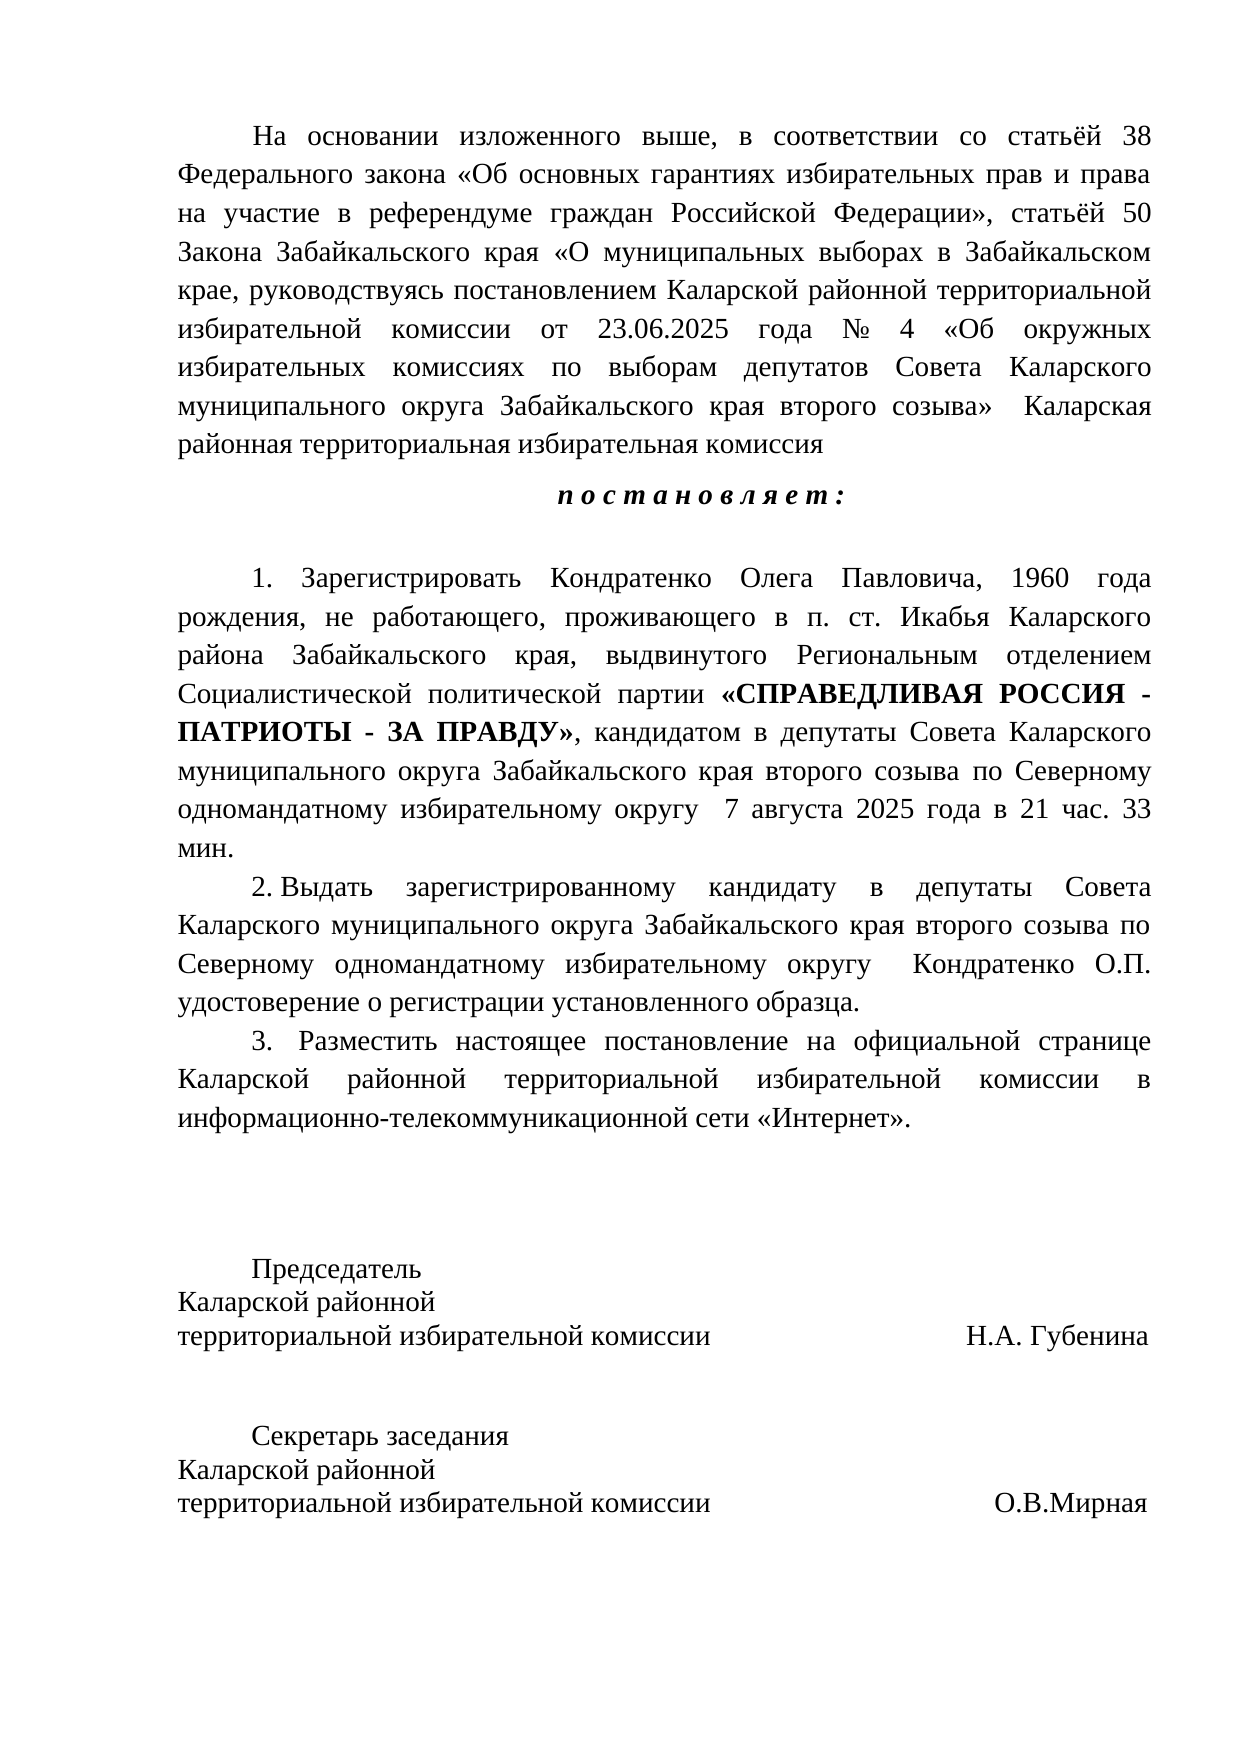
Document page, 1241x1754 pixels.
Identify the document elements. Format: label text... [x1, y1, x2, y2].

text 1. Зарегистрировать Кондратенко Олега Павловича, 1960 года рождения, не работающего, проживающего в п. ст. Икабья Каларского района Забайкальского края, выдвинутого Региональным отделением Социалистической политической партии «СПРАВЕДЛИВАЯ РОССИЯ - ПАТРИОТЫ - ЗА ПРАВДУ», кандидатом в депутаты Совета Каларского муниципального округа Забайкальского края второго созыва по Северному одномандатному избирательному округу 7 августа 2025 года в 21 час. 33 мин. [177, 560, 1152, 864]
text Каларской районной [177, 1452, 1152, 1486]
text Председатель [177, 1251, 1152, 1284]
text Секретарь заседания [177, 1418, 1152, 1452]
text территориальной избирательной комиссии О.В.Мирная [177, 1486, 1152, 1519]
text п о с т а н о в л я е т : [177, 477, 1152, 511]
text 3. Разместить настоящее постановление на официальной странице Каларской районной территориальной избирательной комиссии в информационно-телекоммуникационной сети «Интернет». [177, 1023, 1152, 1133]
text 2. Выдать зарегистрированному кандидату в депутаты Совета Каларского муниципального округа Забайкальского края второго созыва по Северному одномандатному избирательному округу Кондратенко О.П. удостоверение о регистрации установленного образца. [177, 869, 1152, 1018]
text На основании изложенного выше, в соответствии со статьёй 38 Федерального закона «Об основных гарантиях избирательных прав и права на участие в референдуме граждан Российской Федерации», статьёй 50 Закона Забайкальского края «О муниципальных выборах в Забайкальском крае, руководствуясь постановлением Каларской районной территориальной избирательной комиссии от 23.06.2025 года № 4 «Об окружных избирательных комиссиях по выборам депутатов Совета Каларского муниципального округа Забайкальского края второго созыва» Каларская районная территориальная избирательная комиссия [177, 118, 1152, 460]
text территориальной избирательной комиссии Н.А. Губенина [177, 1318, 1152, 1351]
text Каларской районной [177, 1284, 1152, 1318]
